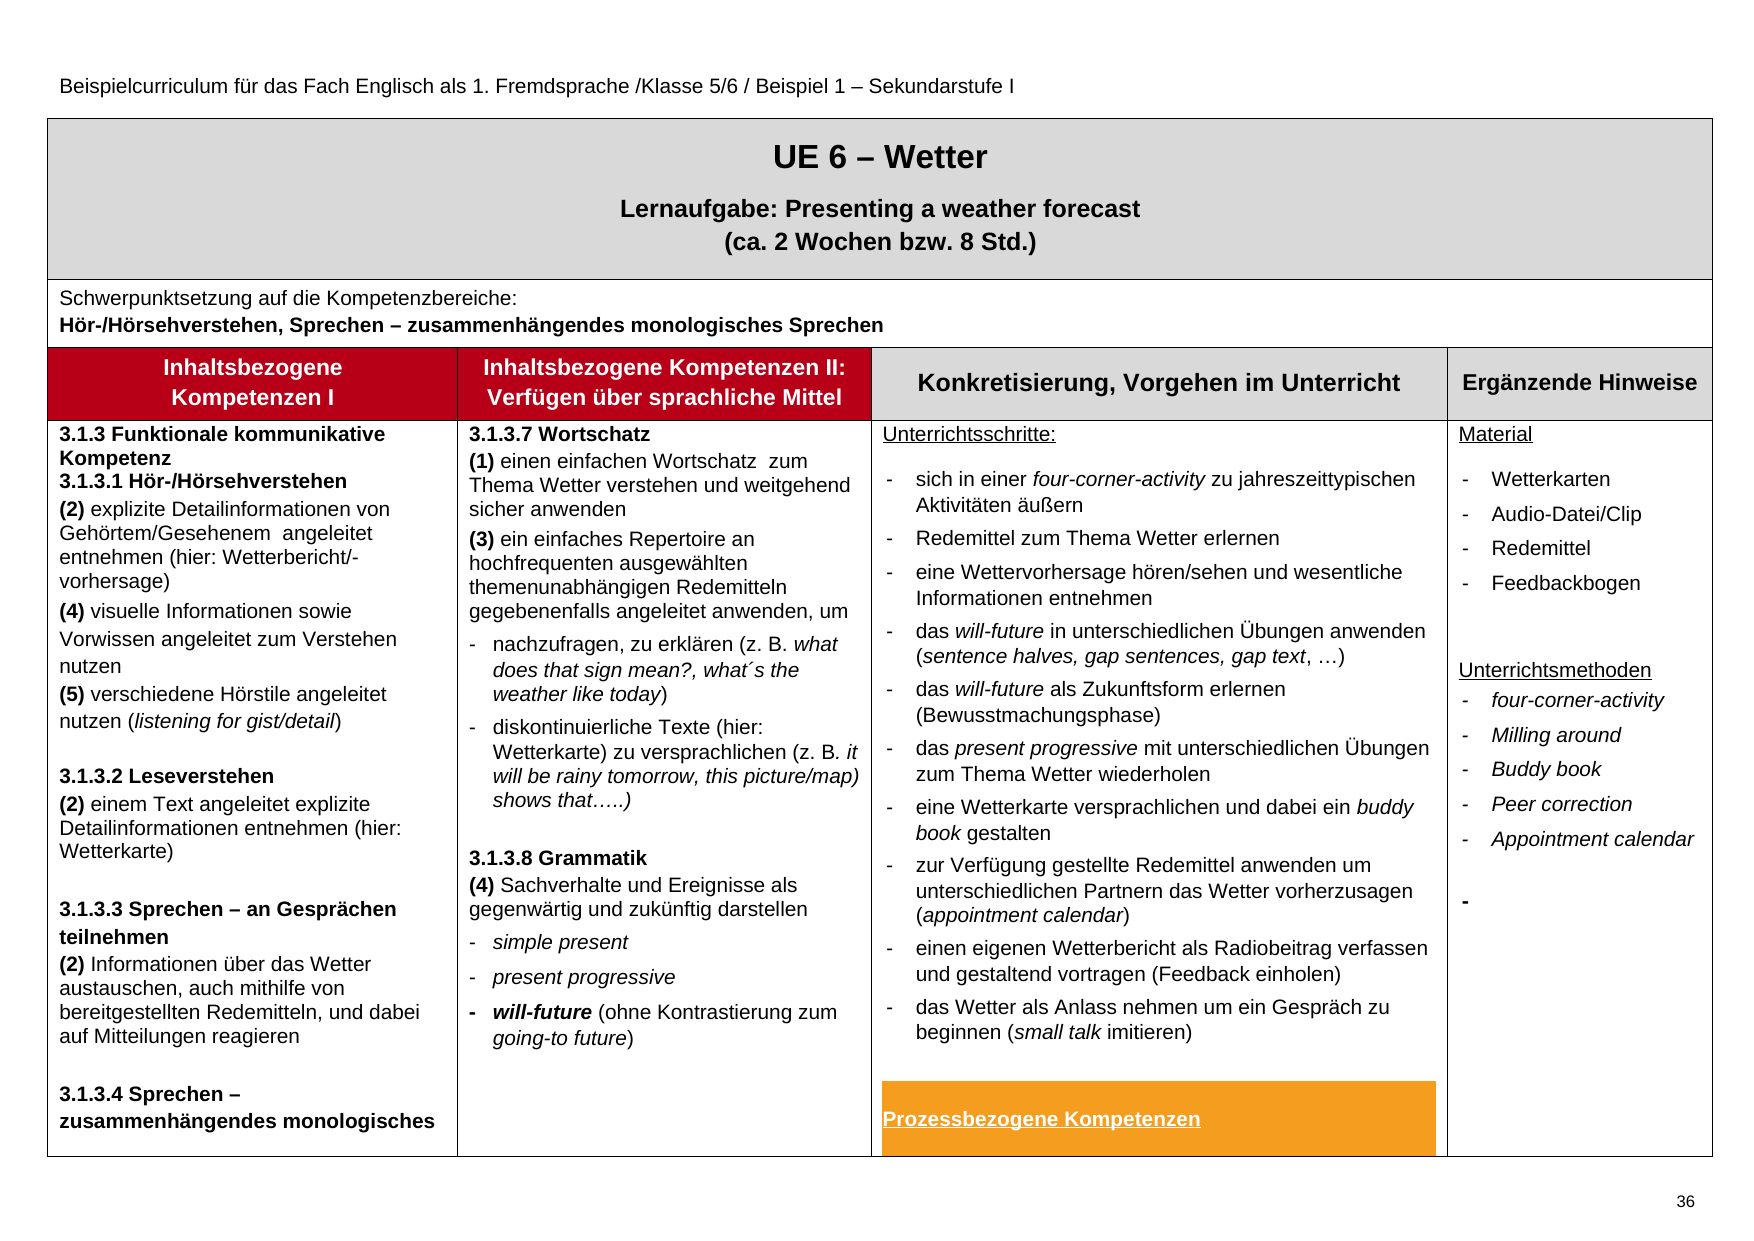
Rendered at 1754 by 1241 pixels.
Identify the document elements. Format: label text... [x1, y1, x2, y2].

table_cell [458, 421, 871, 1156]
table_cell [1448, 421, 1712, 1156]
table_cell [872, 421, 1447, 1156]
table_cell Inhaltsbezogene Kompetenzen II: Verfügen über sprachliche Mittel [458, 348, 871, 420]
table_cell Ergänzende Hinweise [1448, 348, 1712, 420]
table_cell Inhaltsbezogene Kompetenzen I [48, 348, 457, 420]
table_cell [48, 421, 457, 1156]
table_cell Schwerpunktsetzung auf die Kompetenzbereiche: Hör-/Hörsehverstehen, Sprechen – zusammenhängendes monologisches Sprechen [48, 280, 1712, 347]
table_cell Konkretisierung, Vorgehen im Unterricht [872, 348, 1447, 420]
table_header UE 6 – Wetter Lernaufgabe: Presenting a weather forecast (ca. 2 Wochen bzw. 8 Std.) [48, 119, 1712, 279]
